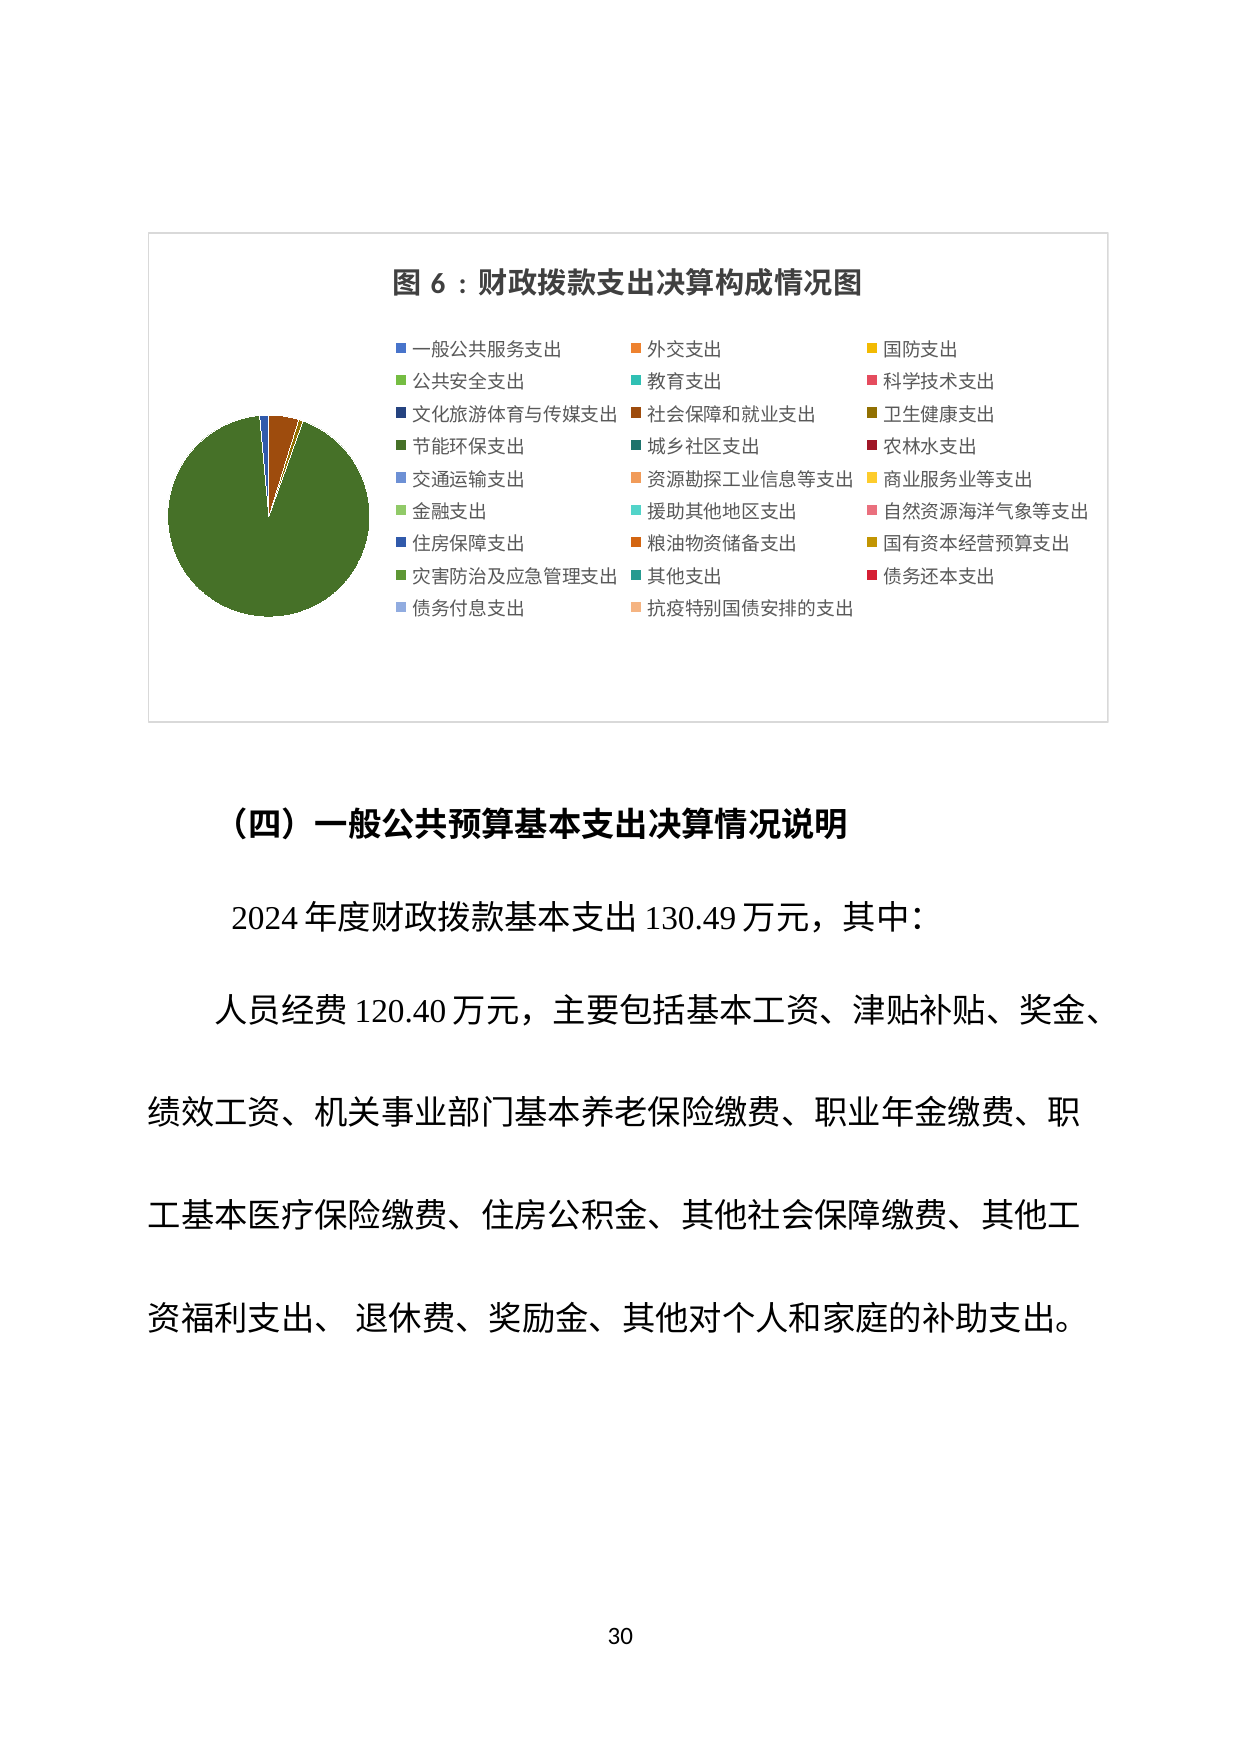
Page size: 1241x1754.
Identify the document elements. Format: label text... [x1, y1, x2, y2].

list 一般公共预算基本支出决算情况说明 [148, 788, 1093, 857]
text 2024年度财政拨款基本支出130.49万元，其中： [148, 881, 1093, 949]
text 人员经费120.40万元，主要包括基本工资、津贴补贴、奖金、绩效工资、机关事业部门基本养老保险缴费、职业年金缴费、职工基本医疗保险缴费、住房公积金、其他社会保障缴费、其他工资福利支出、 退休费、奖励金、其他对个人和家庭的补助支出。 [148, 973, 1093, 1350]
